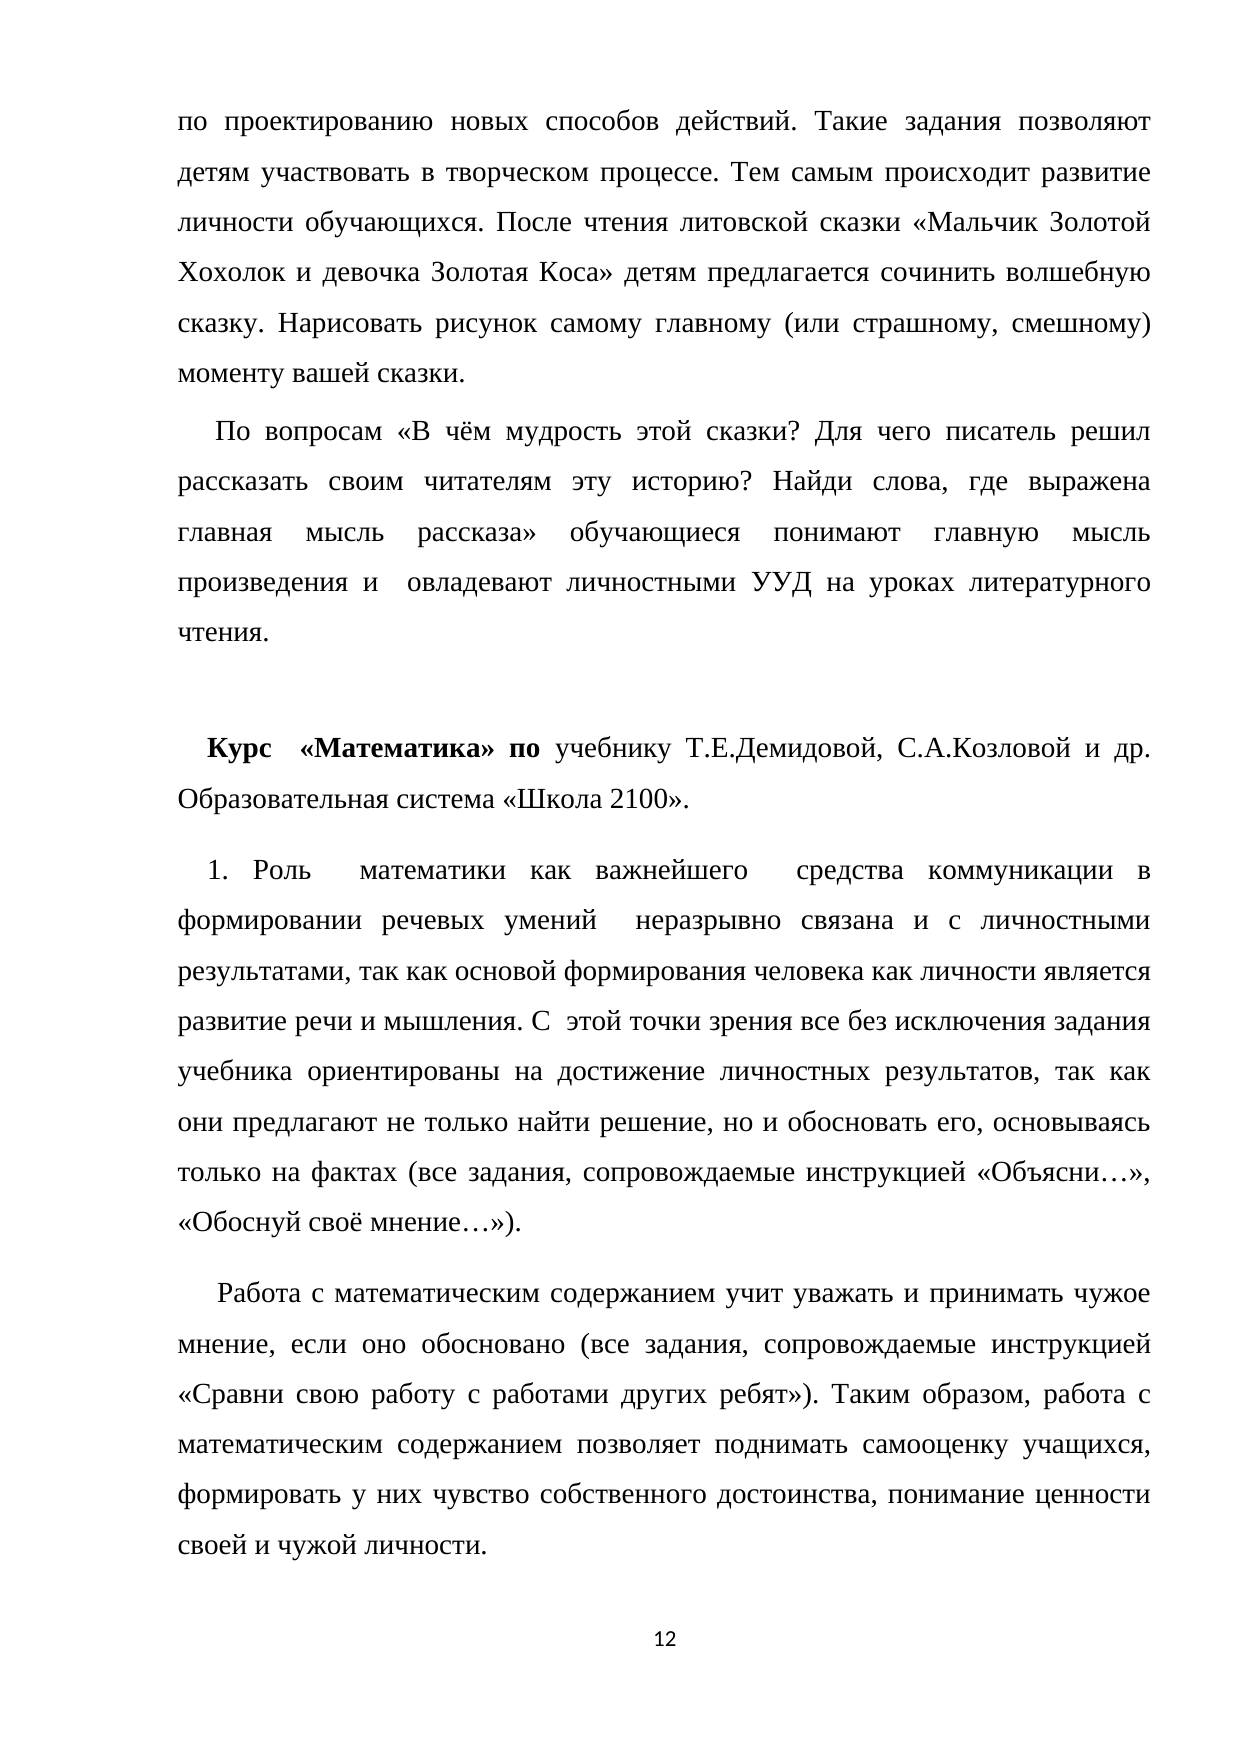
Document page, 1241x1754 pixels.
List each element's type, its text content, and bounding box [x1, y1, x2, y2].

text 1. Роль математики как важнейшего средства коммуникации в формировании речевых умений неразрывно связана и с личностными результатами, так как основой формирования человека как личности является развитие речи и мышления. С этой точки зрения все без исключения задания учебника ориентированы на достижение личностных результатов, так как они предлагают не только найти решение, но и обосновать его, основываясь только на фактах (все задания, сопровождаемые инструкцией «Объясни…», «Обоснуй своё мнение…»). [177, 852, 1152, 1238]
text Работа с математическим содержанием учит уважать и принимать чужое мнение, если оно обосновано (все задания, сопровождаемые инструкцией «Сравни свою работу с работами других ребят»). Таким образом, работа с математическим содержанием позволяет поднимать самооценку учащихся, формировать у них чувство собственного достоинства, понимание ценности своей и чужой личности. [177, 1275, 1152, 1561]
text Курс «Математика» по учебнику Т.Е.Демидовой, С.А.Козловой и др. Образовательная система «Школа 2100». [177, 731, 1152, 814]
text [177, 103, 1152, 388]
text По вопросам «В чём мудрость этой сказки? Для чего писатель решил рассказать своим читателям эту историю? Найди слова, где выражена главная мысль рассказа» обучающиеся понимают главную мысль произведения и овладевают личностными УУД на уроках литературного чтения. [177, 413, 1152, 648]
